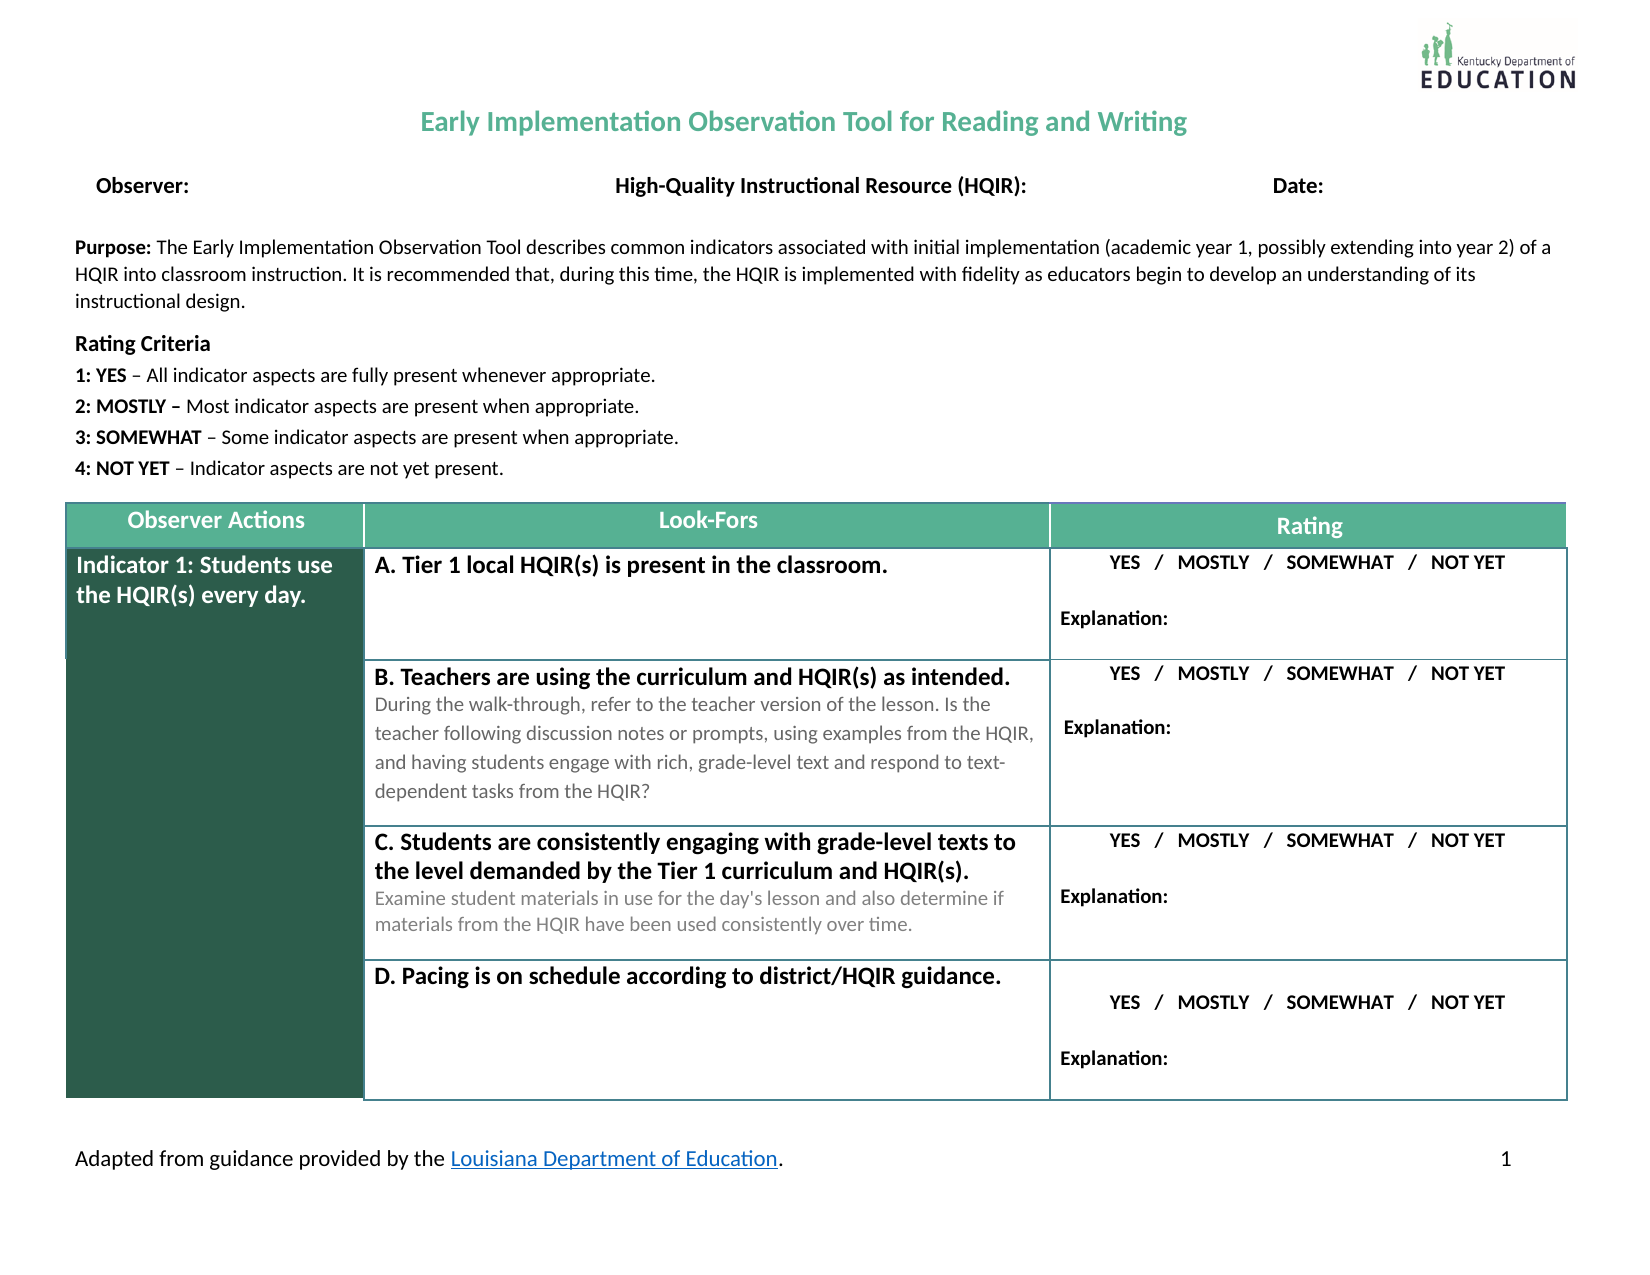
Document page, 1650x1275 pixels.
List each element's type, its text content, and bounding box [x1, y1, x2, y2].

table_cell YES / MOSTLY / SOMEWHAT / NOT YET Explanation: [1051, 660, 1566, 825]
text 2: MOSTLY – Most indicator aspects are present when appropriate. [75, 393, 1575, 418]
picture [1417, 18, 1579, 92]
table_cell YES / MOSTLY / SOMEWHAT / NOT YET Explanation: [1051, 827, 1566, 959]
table_cell YES / MOSTLY / SOMEWHAT / NOT YET Explanation: [1051, 549, 1566, 658]
text Observer: High-Quality Instructional Resource (HQIR): Date: [75, 172, 1575, 200]
text Purpose: The Early Implementation Observation Tool describes common indicators associated with initial implementation (academic year 1, possibly extending into year 2) of a HQIR into classroom instruction. It is recommended that, during this time, the HQIR is implemented with fidelity as educators begin to develop an understanding of its instructional design. [75, 234, 1575, 314]
text Rating Criteria [75, 329, 1575, 357]
table_cell C. Students are consistently engaging with grade-level texts to the level demanded by the Tier 1 curriculum and HQIR(s). Examine student materials in use for the day's lesson and also determine if materials from the HQIR have been used consistently over time. [365, 827, 1049, 959]
text 1: YES – All indicator aspects are fully present whenever appropriate. [75, 362, 1575, 388]
text 3: SOMEWHAT – Some indicator aspects are present when appropriate. [75, 424, 1575, 449]
table_cell A. Tier 1 local HQIR(s) is present in the classroom. [365, 549, 1049, 658]
table_cell D. Pacing is on schedule according to district/HQIR guidance. [365, 961, 1049, 1098]
table_header Rating [1051, 504, 1566, 547]
table_header Observer Actions [67, 504, 363, 547]
table_cell B. Teachers are using the curriculum and HQIR(s) as intended. During the walk-through, refer to the teacher version of the lesson. Is the teacher following discussion notes or prompts, using examples from the HQIR, and having students engage with rich, grade-level text and respond to text-dependent tasks from the HQIR? [365, 661, 1049, 825]
table_cell Indicator 1: Students use the HQIR(s) every day. [66, 549, 363, 1098]
text 4: NOT YET – Indicator aspects are not yet present. [75, 455, 1575, 480]
table_cell YES / MOSTLY / SOMEWHAT / NOT YET Explanation: [1051, 961, 1566, 1098]
text Early Implementation Observation Tool for Reading and Writing [75, 103, 1533, 139]
table_header Look-Fors [365, 504, 1049, 547]
